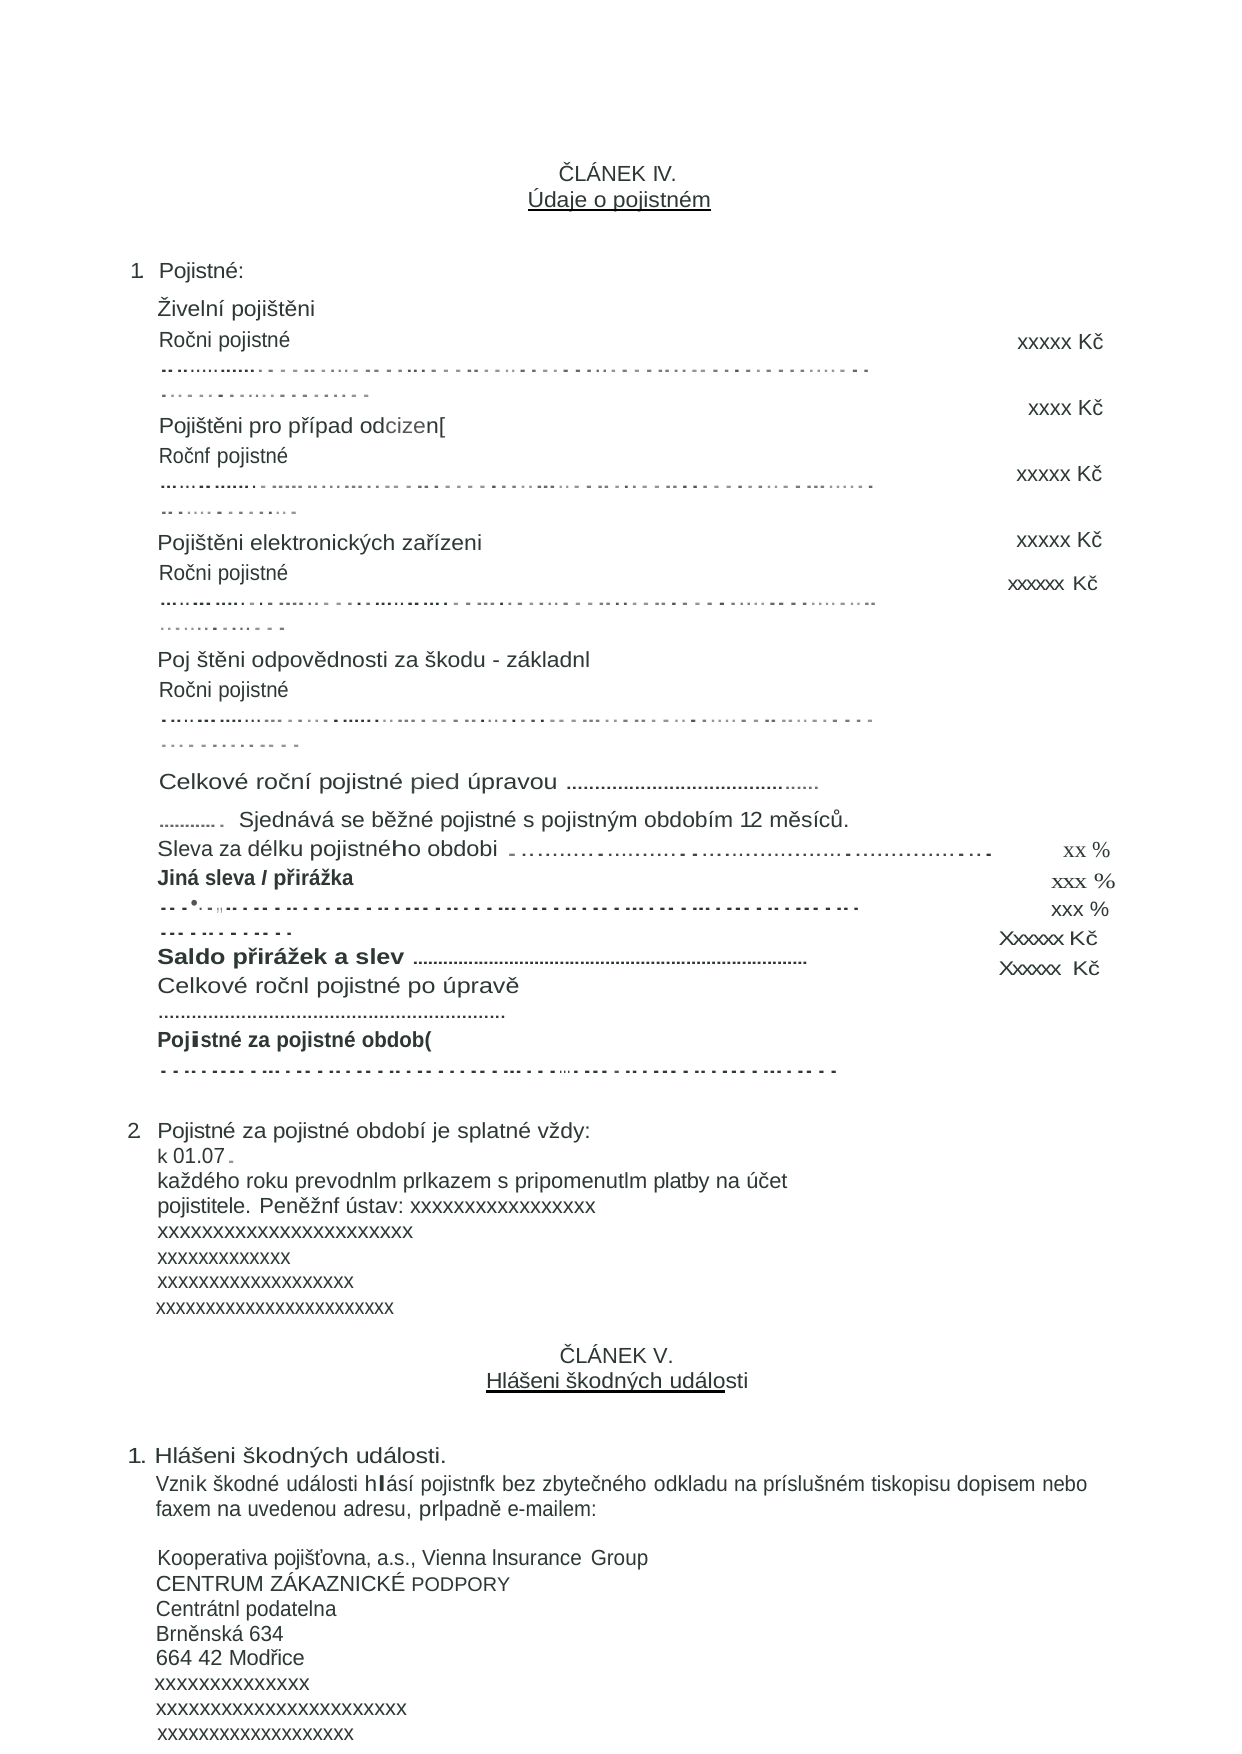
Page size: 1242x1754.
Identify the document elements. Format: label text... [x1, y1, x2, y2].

text xxx % [1051, 897, 1183, 921]
text xxxxxxxxxxxxxxxxxxxxxxx [156, 1696, 1131, 1721]
text ČLÁNEK IV. [503, 161, 733, 186]
text Celkové roční pojistné pied úpravou ............................................ ............ Sjednává se běžné pojistné s pojistným obdobím 12 měsíců. [157, 757, 880, 832]
text ČLÁNEK V. [482, 1344, 751, 1369]
text Kooperativa pojišťovna, a.s., Vienna lnsurance Group CENTRUM ZÁKAZNICKÉ PODPORY [156, 1545, 755, 1596]
text Pojištěni pro případ odcizen[ [158, 413, 880, 438]
text 664 42 Modřice [156, 1646, 1131, 1671]
text xxxxxx Kč [996, 571, 1109, 594]
text Ročni pojistné ................................................................................................... [158, 327, 880, 402]
text Hlášeni škodných události [483, 1369, 751, 1394]
text xxxxx Kč [998, 461, 1120, 486]
text Sleva za délku pojistného obdobi ............................................................... xx % [157, 836, 1131, 862]
list Pojistné za pojistné období je splatné vždy: [127, 1118, 873, 1143]
text Saldo přirážek a slev .............................................................................. [157, 944, 873, 969]
text Ročni pojistné .................................................................................................. [158, 677, 880, 752]
text xxxxxxxxxxxxx [157, 1244, 461, 1269]
text xxxxxxxxxxxxxxxxxxxxxxxx [156, 1294, 873, 1319]
text xxxxx Kč [998, 527, 1120, 552]
text xxxxxxxxxxxxxxxxxxx [157, 1269, 873, 1293]
list Pojistné: [130, 258, 880, 284]
text Živelní pojištěni [157, 296, 880, 321]
text Vznik škodné události hlásí pojistnfk bez zbytečného odkladu na príslušném tiskopisu dopisem nebo faxem na uvedenou adresu, prlpadně e-mailem: [156, 1471, 1131, 1521]
text xxxxx Kč [998, 329, 1123, 354]
text Údaje o pojistném [503, 186, 735, 212]
text xxxx Kč [998, 395, 1133, 420]
text Pojištěni elektronických zařízeni [157, 530, 880, 556]
text Poj štěni odpovědnosti za škodu - základnl [157, 647, 880, 672]
text Centrátnl podatelna Brněnská 634 [156, 1596, 420, 1646]
text xxxxxxxxxxxxxxxxxxx [157, 1721, 1131, 1746]
text Xxxxxx Kč [998, 927, 1183, 949]
text xxxxxxxxxxxxxxxxxxxxxxx [157, 1218, 461, 1244]
text Pojistné za pojistné obdob( ...................................................................... [157, 1027, 873, 1078]
text každého roku prevodnlm prlkazem s pripomenutlm platby na účet pojistitele. Peněžnf ústav: xxxxxxxxxxxxxxxxx [157, 1168, 873, 1218]
text xxx % [1051, 868, 1183, 893]
text xxxxxxxxxxxxxx [154, 1671, 1131, 1696]
text 1. Hlášeni škodných události. [127, 1443, 1131, 1468]
text Jiná sleva I přirážka ...•..,,.............................................................................. [157, 865, 873, 940]
text k 01.07. [157, 1143, 873, 1168]
text Ročnf pojistné ................................................................................................... [158, 443, 880, 519]
text Xxxxxx Kč [998, 957, 1183, 979]
text Ročni pojistné ................................................................................................... [158, 559, 880, 635]
text Celkové ročnl pojistné po úpravě ............................................................... [157, 973, 873, 1023]
